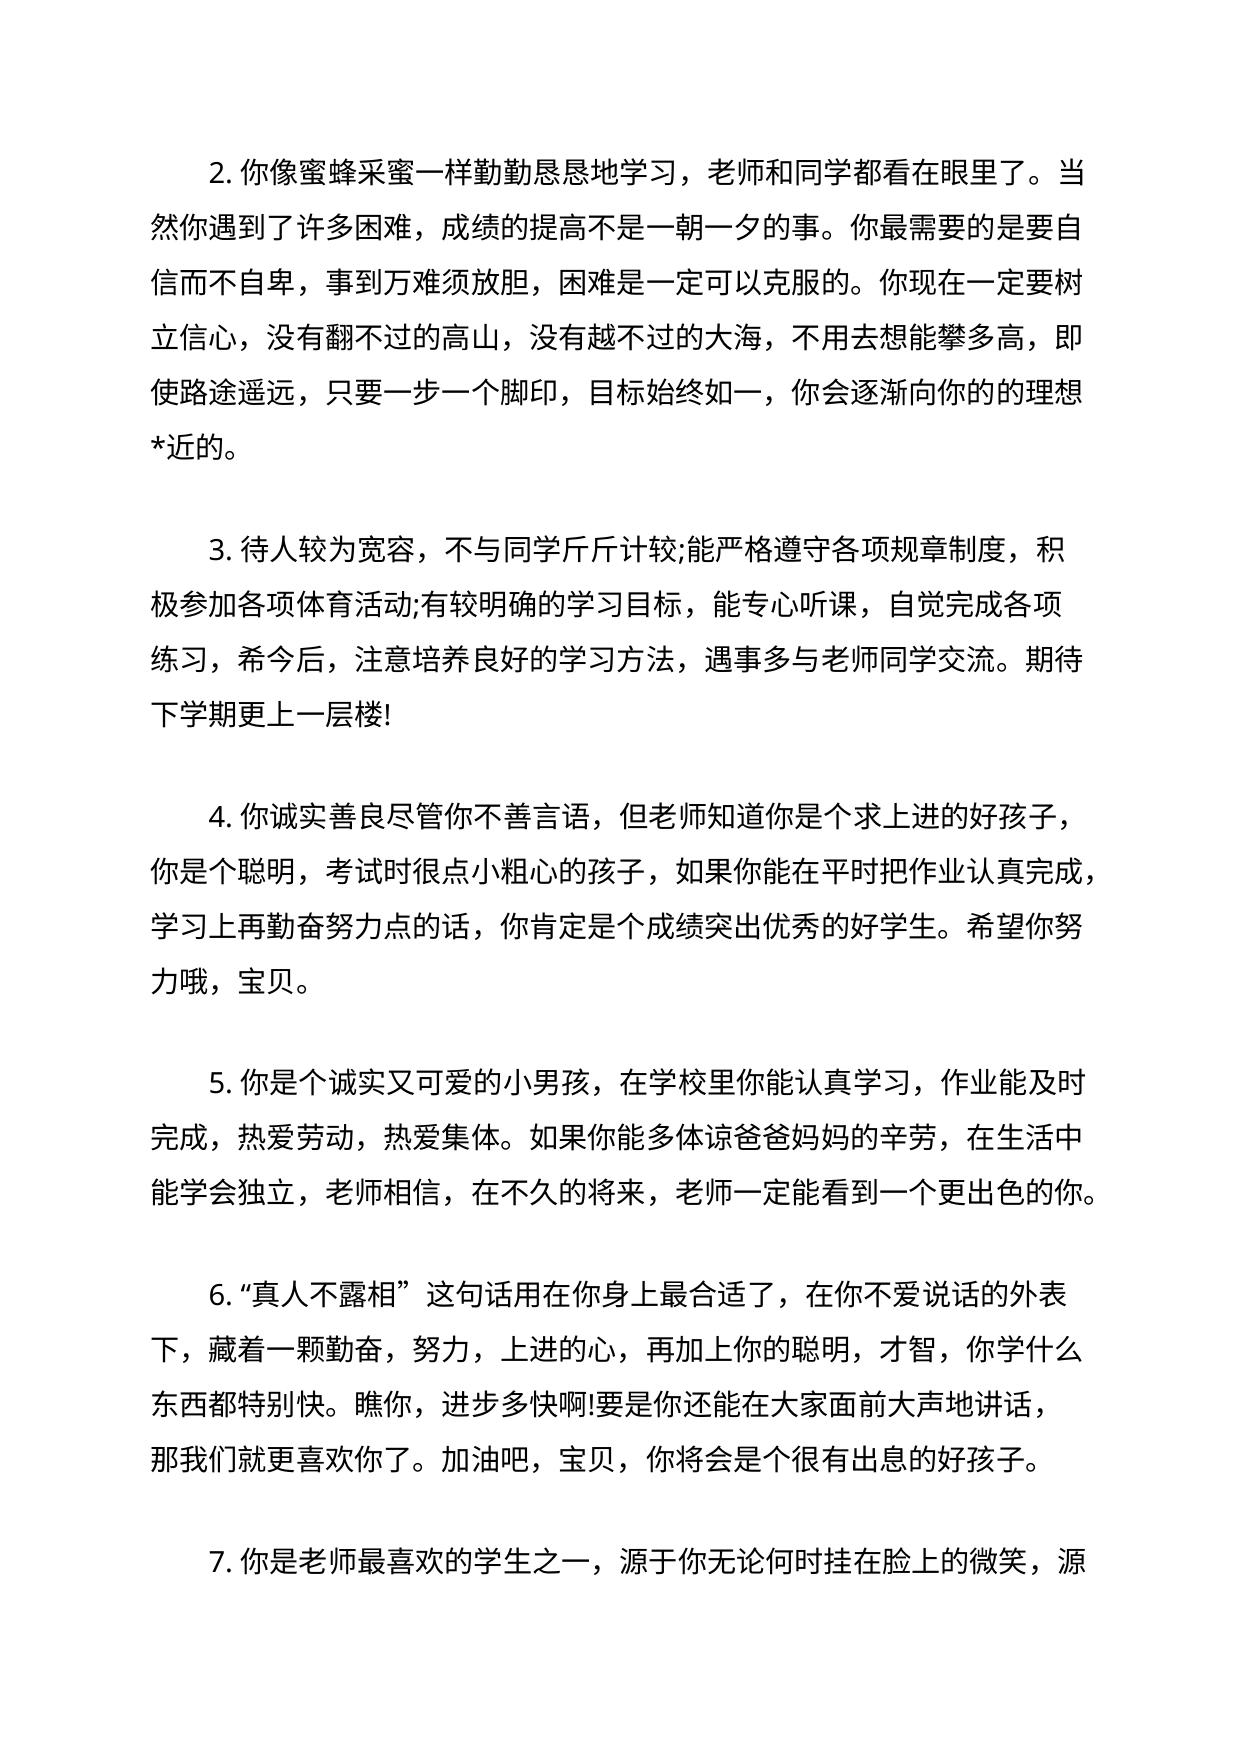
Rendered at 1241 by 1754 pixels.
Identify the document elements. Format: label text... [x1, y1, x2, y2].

text 2. 你像蜜蜂采蜜一样勤勤恳恳地学习，老师和同学都看在眼里了。当然你遇到了许多困难，成绩的提高不是一朝一夕的事。你最需要的是要自信而不自卑，事到万难须放胆，困难是一定可以克服的。你现在一定要树立信心，没有翻不过的高山，没有越不过的大海，不用去想能攀多高，即使路途遥远，只要一步一个脚印，目标始终如一，你会逐渐向你的的理想*近的。 [150, 150, 1090, 467]
text 5. 你是个诚实又可爱的小男孩，在学校里你能认真学习，作业能及时完成，热爱劳动，热爱集体。如果你能多体谅爸爸妈妈的辛劳，在生活中能学会独立，老师相信，在不久的将来，老师一定能看到一个更出色的你。 [150, 1060, 1090, 1212]
text 3. 待人较为宽容，不与同学斤斤计较;能严格遵守各项规章制度，积极参加各项体育活动;有较明确的学习目标，能专心听课，自觉完成各项练习，希今后，注意培养良好的学习方法，遇事多与老师同学交流。期待下学期更上一层楼! [150, 527, 1090, 734]
text 4. 你诚实善良尽管你不善言语，但老师知道你是个求上进的好孩子，你是个聪明，考试时很点小粗心的孩子，如果你能在平时把作业认真完成，学习上再勤奋努力点的话，你肯定是个成绩突出优秀的好学生。希望你努力哦，宝贝。 [150, 793, 1090, 1001]
text 6. “真人不露相”这句话用在你身上最合适了，在你不爱说话的外表下，藏着一颗勤奋，努力，上进的心，再加上你的聪明，才智，你学什么东西都特别快。瞧你，进步多快啊!要是你还能在大家面前大声地讲话，那我们就更喜欢你了。加油吧，宝贝，你将会是个很有出息的好孩子。 [150, 1272, 1090, 1479]
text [150, 1538, 1090, 1581]
